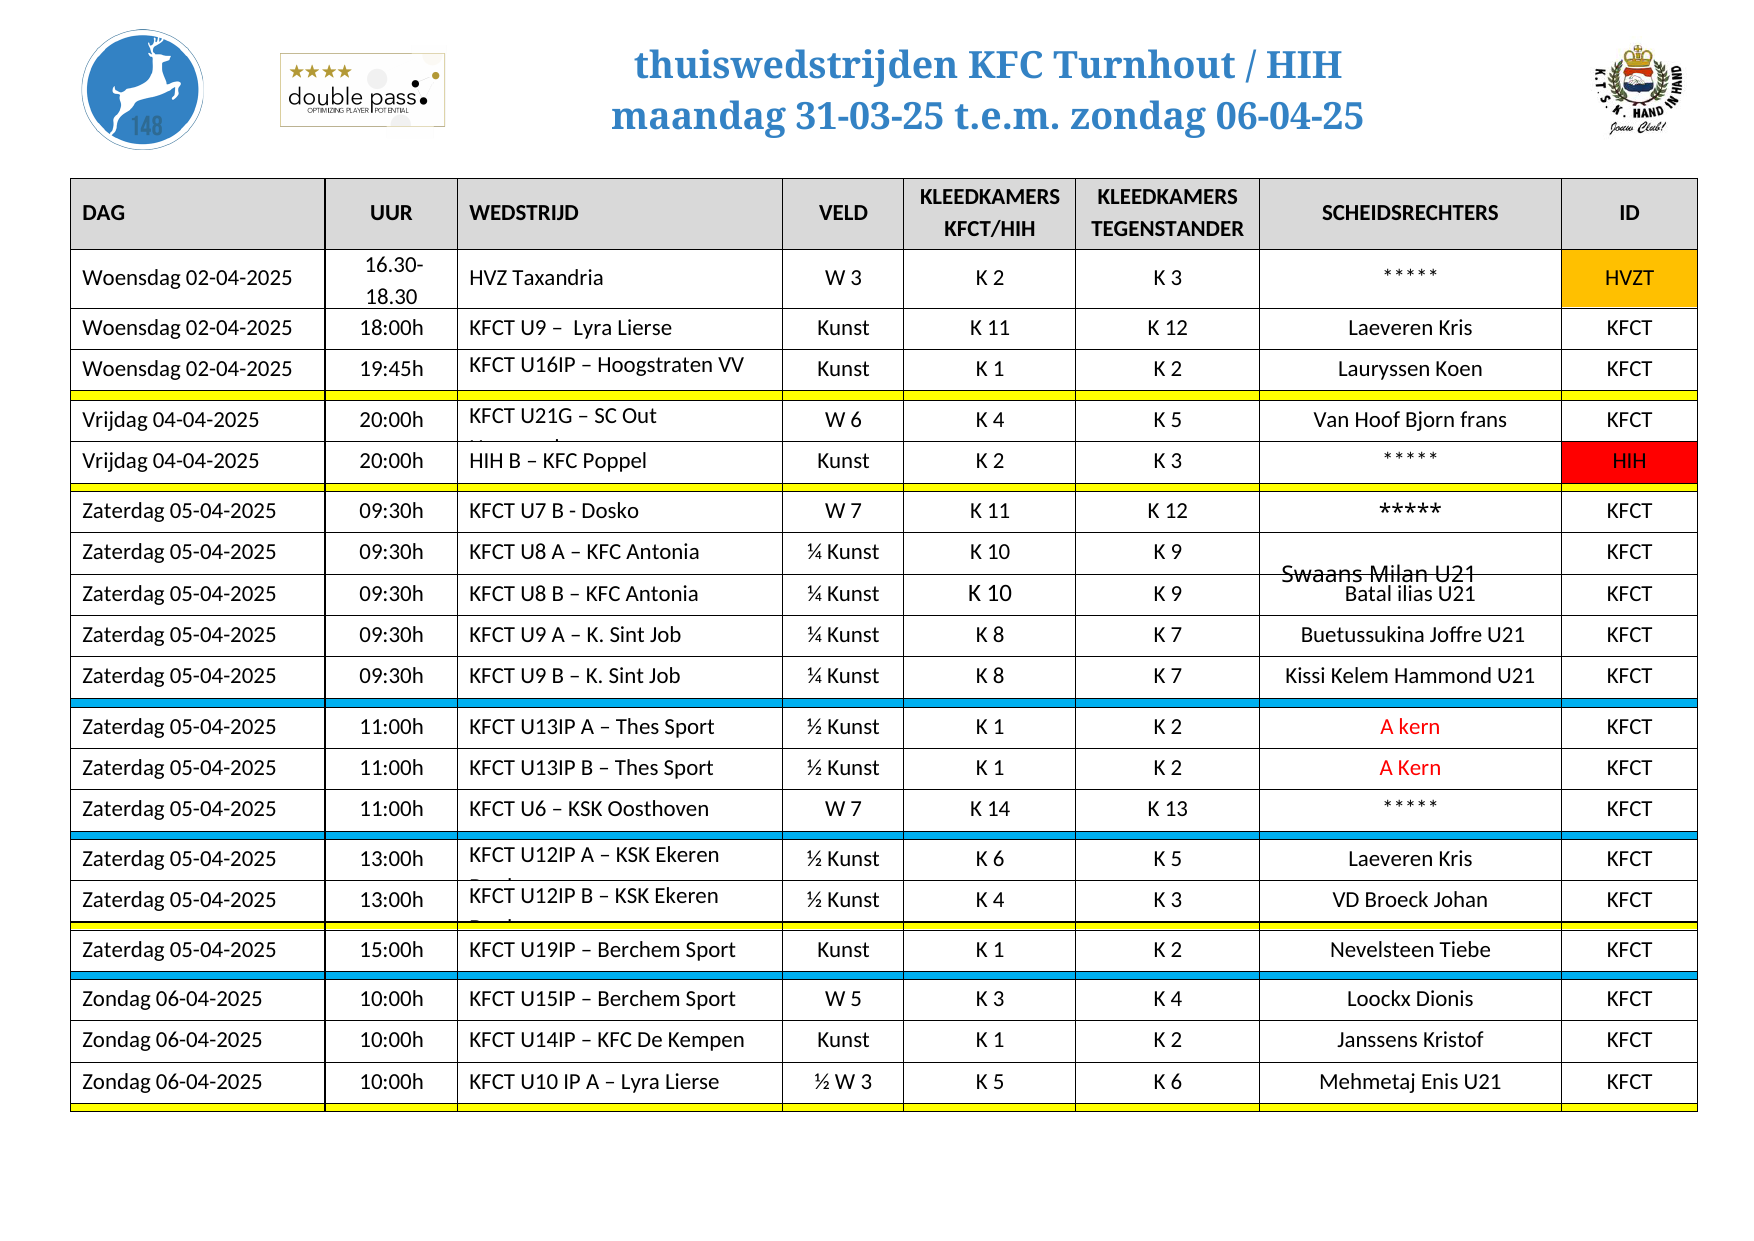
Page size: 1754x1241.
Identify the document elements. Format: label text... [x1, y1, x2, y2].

table_cell HIH B – KFC Poppel [458, 442, 782, 483]
table_cell Kunst [783, 1021, 903, 1062]
table_cell [1562, 972, 1697, 979]
table_cell K 14 [904, 790, 1075, 831]
table_cell 11:00h [326, 749, 457, 789]
table_cell Zaterdag 05-04-2025 [71, 708, 324, 748]
table_cell [1562, 832, 1697, 839]
table_cell [783, 832, 903, 839]
table_cell KFCT [1562, 657, 1697, 697]
table_cell 18:00h [326, 309, 457, 349]
table_cell 09:30h [326, 616, 457, 656]
table_cell 10:00h [326, 1063, 457, 1103]
table_cell K 3 [904, 980, 1075, 1020]
table_cell K 5 [904, 1063, 1075, 1103]
table_cell [783, 923, 903, 929]
picture [273, 38, 459, 141]
table_cell ¼ Kunst [783, 575, 903, 615]
table_cell 09:30h [326, 492, 457, 532]
table_cell [326, 832, 457, 839]
picture [1590, 36, 1687, 143]
table_cell 15:00h [326, 931, 457, 971]
table_cell 13:00h [326, 881, 457, 921]
table_cell [71, 923, 324, 929]
table_cell K 12 [1076, 492, 1259, 532]
table_cell K 8 [904, 657, 1075, 697]
table_cell [1260, 699, 1561, 707]
table_header UUR [326, 179, 457, 249]
table_cell [1076, 832, 1259, 839]
table_cell Vrijdag 04-04-2025 [71, 401, 324, 441]
table_cell KFCT U10 IP A – Lyra Lierse [458, 1063, 782, 1103]
table_cell K 2 [904, 250, 1075, 307]
table_cell K 9 [1076, 533, 1259, 573]
table_cell Zaterdag 05-04-2025 [71, 575, 324, 615]
table_cell Zondag 06-04-2025 [71, 980, 324, 1020]
table_header KLEEDKAMERS TEGENSTANDER [1076, 179, 1259, 249]
table_cell Zaterdag 05-04-2025 [71, 931, 324, 971]
table_cell 20:00h [326, 442, 457, 483]
table_cell KFCT U14IP – KFC De Kempen [458, 1021, 782, 1062]
table_cell [1076, 699, 1259, 707]
table_cell 13:00h [326, 840, 457, 880]
table_cell Nevelsteen Tiebe [1260, 931, 1561, 971]
table_cell [326, 972, 457, 979]
table_cell [1076, 923, 1259, 929]
table_cell Laeveren Kris [1260, 840, 1561, 880]
table_cell [71, 391, 324, 400]
table_cell [326, 1104, 457, 1111]
table_cell KFCT U6 – KSK Oosthoven [458, 790, 782, 831]
table_cell KFCT U21G – SC Out Hoegaarden [458, 401, 782, 441]
table_cell K 8 [904, 616, 1075, 656]
table_cell [904, 1104, 1075, 1111]
table_cell K 1 [904, 708, 1075, 748]
table_cell W 3 [783, 250, 903, 307]
table_cell K 4 [904, 881, 1075, 921]
table_cell [458, 832, 782, 839]
table_cell K 2 [1076, 1021, 1259, 1062]
table_header ID [1562, 179, 1697, 249]
table_cell Kunst [783, 442, 903, 483]
table_cell W 5 [783, 980, 903, 1020]
table_cell [71, 484, 324, 491]
table_cell KFCT U13IP B – Thes Sport [458, 749, 782, 789]
table_cell Lauryssen Koen [1260, 350, 1561, 390]
table_cell [71, 832, 324, 839]
table_cell [458, 923, 782, 929]
table_cell [1562, 1104, 1697, 1111]
table_cell [458, 391, 782, 400]
table_cell KFCT U9 – Lyra Lierse [458, 309, 782, 349]
table_cell [1260, 533, 1561, 573]
table_cell KFCT [1562, 708, 1697, 748]
table_cell W 7 [783, 492, 903, 532]
table_cell 11:00h [326, 708, 457, 748]
table_cell [1260, 484, 1561, 491]
table_cell 10:00h [326, 980, 457, 1020]
table_cell KFCT U19IP – Berchem Sport [458, 931, 782, 971]
table_cell Zaterdag 05-04-2025 [71, 790, 324, 831]
table_header WEDSTRIJD [458, 179, 782, 249]
table_cell [1076, 484, 1259, 491]
table_cell [1562, 923, 1697, 929]
table_cell KFCT [1562, 1021, 1697, 1062]
table_cell [783, 484, 903, 491]
table_cell [904, 484, 1075, 491]
table_cell KFCT [1562, 309, 1697, 349]
table_cell [458, 484, 782, 491]
table_cell Zaterdag 05-04-2025 [71, 657, 324, 697]
table_cell [1076, 972, 1259, 979]
table_cell Zaterdag 05-04-2025 [71, 749, 324, 789]
table_cell 10:00h [326, 1021, 457, 1062]
table_cell Woensdag 02-04-2025 [71, 350, 324, 390]
picture [81, 29, 204, 150]
table_cell ***** [1260, 790, 1561, 831]
table_cell HVZ Taxandria [458, 250, 782, 307]
table_cell [71, 1104, 324, 1111]
table_cell [1260, 391, 1561, 400]
table_cell Kunst [783, 309, 903, 349]
table_cell K 1 [904, 749, 1075, 789]
table_cell Janssens Kristof [1260, 1021, 1561, 1062]
table_cell K 7 [1076, 657, 1259, 697]
table_cell Batal ilias U21 [1260, 575, 1561, 615]
table_cell KFCT [1562, 533, 1697, 573]
table_cell 09:30h [326, 575, 457, 615]
table_cell K 4 [1076, 980, 1259, 1020]
table_cell K 3 [1076, 250, 1259, 307]
table_cell [783, 1104, 903, 1111]
table_cell KFCT U7 B - Dosko [458, 492, 782, 532]
table_cell ¼ Kunst [783, 616, 903, 656]
table_cell KFCT [1562, 840, 1697, 880]
table_cell [458, 699, 782, 707]
table_cell [71, 699, 324, 707]
table_cell KFCT U9 A – K. Sint Job [458, 616, 782, 656]
table_cell Zaterdag 05-04-2025 [71, 881, 324, 921]
table_cell KFCT [1562, 616, 1697, 656]
table_cell K 10 [904, 575, 1075, 615]
table_cell KFCT U8 B – KFC Antonia [458, 575, 782, 615]
table_cell [904, 972, 1075, 979]
table_header KLEEDKAMERS KFCT/HIH [904, 179, 1075, 249]
table_cell K 2 [1076, 931, 1259, 971]
table_cell K 9 [1076, 575, 1259, 615]
table_cell ½ Kunst [783, 881, 903, 921]
table_cell K 2 [904, 442, 1075, 483]
table_cell [1076, 1104, 1259, 1111]
table_cell KFCT [1562, 492, 1697, 532]
table_cell [326, 391, 457, 400]
table_cell KFCT [1562, 980, 1697, 1020]
table_cell W 6 [783, 401, 903, 441]
table_cell [1260, 832, 1561, 839]
table_cell KFCT U16IP – Hoogstraten VV cp [458, 350, 782, 390]
table_cell K 5 [1076, 840, 1259, 880]
table_cell [326, 699, 457, 707]
table_cell KFCT [1562, 1063, 1697, 1103]
table_cell Kunst [783, 350, 903, 390]
table_cell KFCT [1562, 350, 1697, 390]
table_cell ½ Kunst [783, 840, 903, 880]
table_cell KFCT U15IP – Berchem Sport [458, 980, 782, 1020]
table_cell VD Broeck Johan [1260, 881, 1561, 921]
table_cell [1260, 923, 1561, 929]
table_cell K 2 [1076, 749, 1259, 789]
table_cell ***** [1260, 442, 1561, 483]
table_cell Loockx Dionis [1260, 980, 1561, 1020]
table_cell KFCT U12IP A – KSK Ekeren Donk [458, 840, 782, 880]
table_cell [904, 832, 1075, 839]
table_cell KFCT [1562, 575, 1697, 615]
table_cell [458, 972, 782, 979]
table_cell K 3 [1076, 881, 1259, 921]
table_cell ½ Kunst [783, 749, 903, 789]
table_cell [326, 484, 457, 491]
table_cell Van Hoof Bjorn frans [1260, 401, 1561, 441]
table_cell 16.30- 18.30 [326, 250, 457, 307]
table_cell 09:30h [326, 657, 457, 697]
table_cell [783, 972, 903, 979]
table_cell Zaterdag 05-04-2025 [71, 840, 324, 880]
table_cell Buetussukina Joffre U21 [1260, 616, 1561, 656]
table_cell K 11 [904, 309, 1075, 349]
table_cell [1260, 972, 1561, 979]
table_cell K 6 [1076, 1063, 1259, 1103]
table_cell A kern [1260, 708, 1561, 748]
table_cell Woensdag 02-04-2025 [71, 250, 324, 307]
table_cell KFCT U12IP B – KSK Ekeren Donk [458, 881, 782, 921]
table_cell 20:00h [326, 401, 457, 441]
table_cell Kunst [783, 931, 903, 971]
table_cell K 12 [1076, 309, 1259, 349]
table_cell Zaterdag 05-04-2025 [71, 492, 324, 532]
table_header SCHEIDSRECHTERS [1260, 179, 1561, 249]
table_cell ½ W 3 [783, 1063, 903, 1103]
table_cell 09:30h [326, 533, 457, 573]
table_cell Zaterdag 05-04-2025 [71, 616, 324, 656]
table_cell K 13 [1076, 790, 1259, 831]
table_cell K 1 [904, 1021, 1075, 1062]
table_cell KFCT [1562, 881, 1697, 921]
table_cell KFCT [1562, 401, 1697, 441]
table_cell [783, 699, 903, 707]
table_cell Vrijdag 04-04-2025 [71, 442, 324, 483]
table_cell K 2 [1076, 708, 1259, 748]
table_cell 11:00h [326, 790, 457, 831]
table_cell [783, 391, 903, 400]
table_cell [904, 699, 1075, 707]
table_cell [1562, 391, 1697, 400]
table_cell K 1 [904, 931, 1075, 971]
table_cell KFCT U13IP A – Thes Sport [458, 708, 782, 748]
table_cell A Kern [1260, 749, 1561, 789]
table_cell Zaterdag 05-04-2025 [71, 533, 324, 573]
table_cell Zondag 06-04-2025 [71, 1063, 324, 1103]
table_cell K 1 [904, 350, 1075, 390]
table_cell K 3 [1076, 442, 1259, 483]
table_cell K 2 [1076, 350, 1259, 390]
table_header DAG [71, 179, 324, 249]
table_cell [1562, 484, 1697, 491]
table_cell [71, 972, 324, 979]
table_cell ¼ Kunst [783, 657, 903, 697]
table_cell KFCT U8 A – KFC Antonia [458, 533, 782, 573]
table_cell Zondag 06-04-2025 [71, 1021, 324, 1062]
table_header VELD [783, 179, 903, 249]
table_cell HVZT [1562, 250, 1697, 307]
table_cell [326, 923, 457, 929]
table_cell KFCT [1562, 931, 1697, 971]
table_cell K 7 [1076, 616, 1259, 656]
table_cell [458, 1104, 782, 1111]
table_cell ***** [1260, 492, 1561, 532]
table_cell [904, 391, 1075, 400]
table_cell KFCT [1562, 790, 1697, 831]
table_cell HIH [1562, 442, 1697, 483]
table_cell ***** [1260, 250, 1561, 307]
table_cell ¼ Kunst [783, 533, 903, 573]
table_cell K 4 [904, 401, 1075, 441]
table_cell K 5 [1076, 401, 1259, 441]
table_cell Woensdag 02-04-2025 [71, 309, 324, 349]
table_cell ½ Kunst [783, 708, 903, 748]
table_cell K 11 [904, 492, 1075, 532]
table_cell [1076, 391, 1259, 400]
table_cell Mehmetaj Enis U21 [1260, 1063, 1561, 1103]
table_cell [904, 923, 1075, 929]
table_cell [1260, 1104, 1561, 1111]
table_cell K 6 [904, 840, 1075, 880]
table_cell W 7 [783, 790, 903, 831]
table_cell Laeveren Kris [1260, 309, 1561, 349]
table_cell 19:45h [326, 350, 457, 390]
table_cell [1562, 699, 1697, 707]
table_cell KFCT U9 B – K. Sint Job [458, 657, 782, 697]
table_cell Kissi Kelem Hammond U21 [1260, 657, 1561, 697]
table_cell KFCT [1562, 749, 1697, 789]
table_cell K 10 [904, 533, 1075, 573]
